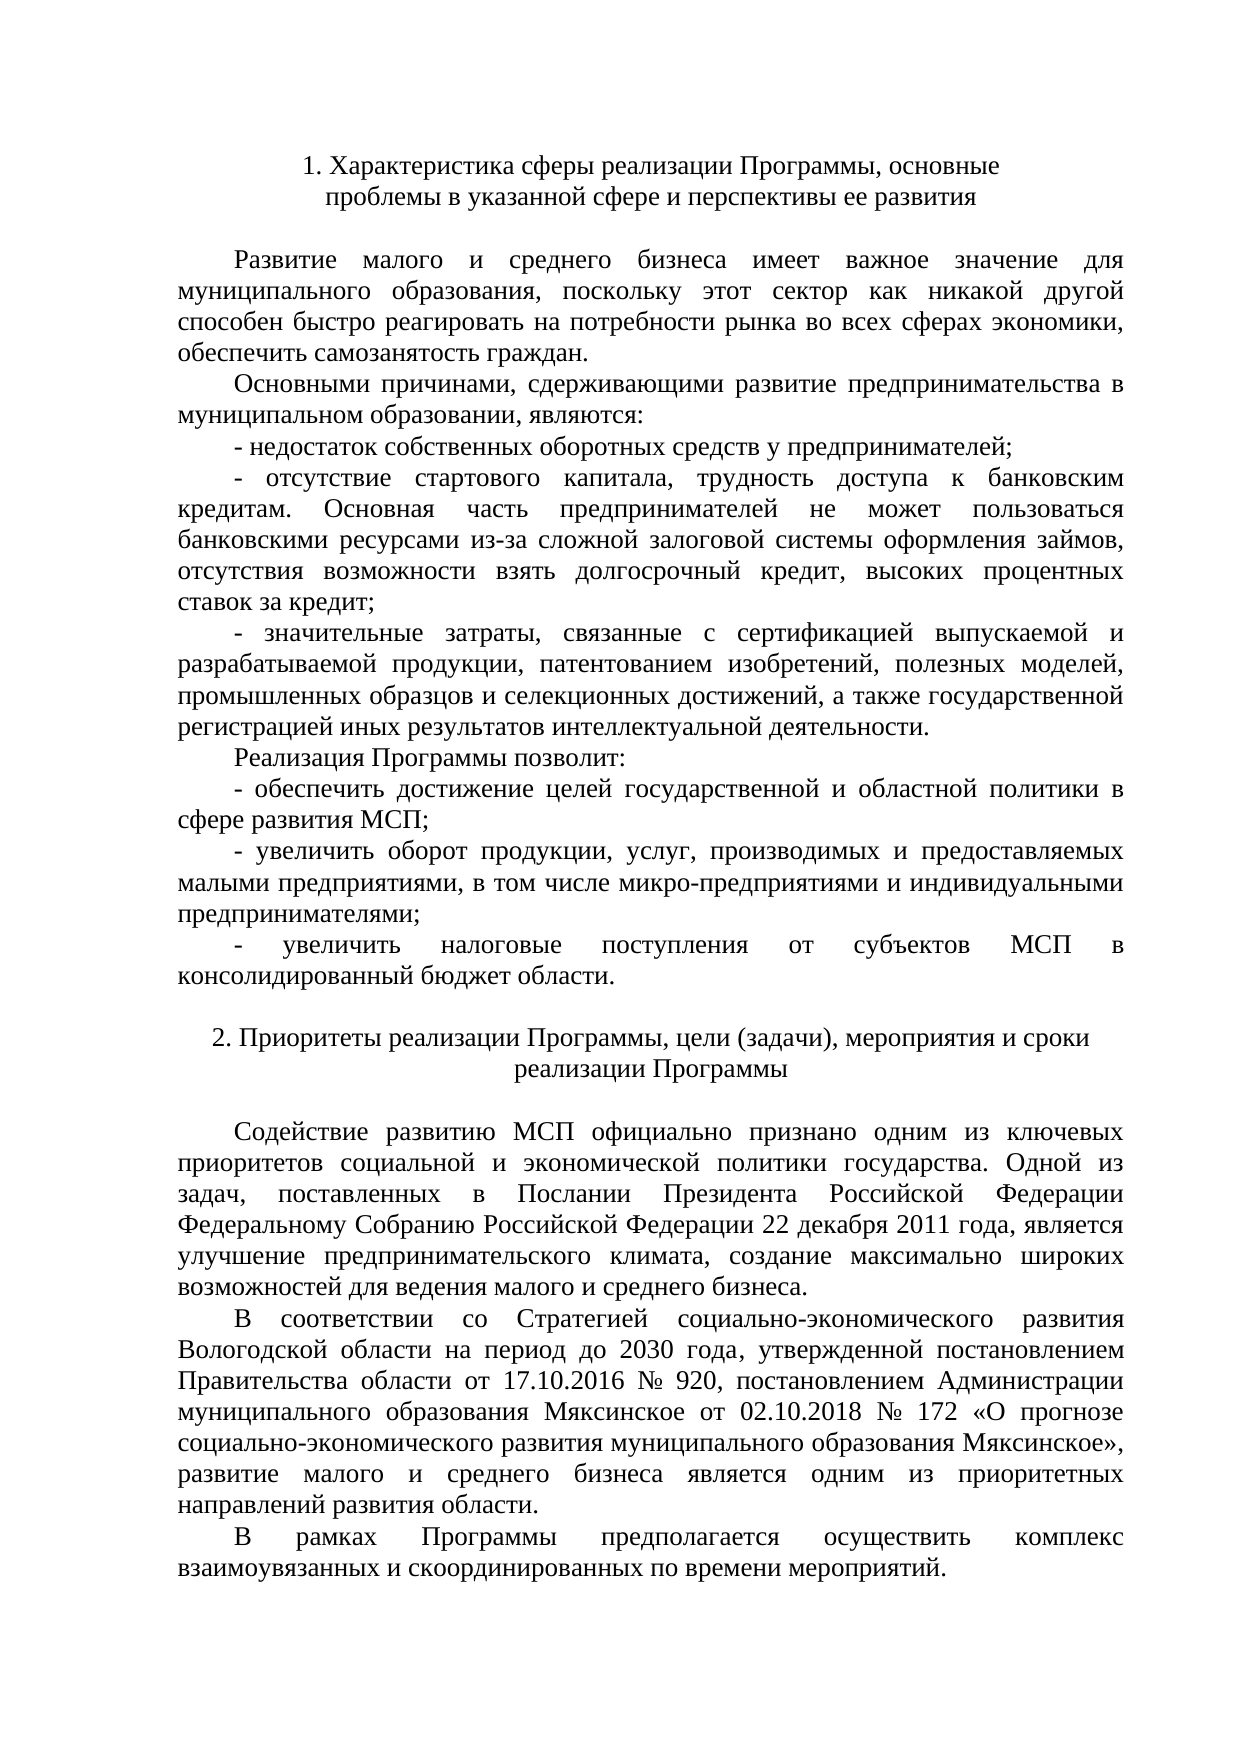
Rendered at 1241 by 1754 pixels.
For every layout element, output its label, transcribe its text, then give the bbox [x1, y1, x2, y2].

text Основными причинами, сдерживающими развитие предпринимательства в муниципальном образовании, являются: [177, 367, 1125, 429]
text В соответствии со Стратегией социально-экономического развития Вологодской области на период до 2030 года, утвержденной постановлением Правительства области от 17.10.2016 № 920, постановлением Администрации муниципального образования Мяксинское от 02.10.2018 № 172 «О прогнозе социально-экономического развития муниципального образования Мяксинское», развитие малого и среднего бизнеса является одним из приоритетных направлений развития области. [177, 1302, 1125, 1520]
text - значительные затраты, связанные с сертификацией выпускаемой и разрабатываемой продукции, патентованием изобретений, полезных моделей, промышленных образцов и селекционных достижений, а также государственной регистрацией иных результатов интеллектуальной деятельности. [177, 616, 1125, 741]
text 2. Приоритеты реализации Программы, цели (задачи), мероприятия и сроки реализации Программы [177, 1021, 1125, 1084]
text - недостаток собственных оборотных средств у предпринимателей; [177, 429, 1125, 461]
text В рамках Программы предполагается осуществить комплекс взаимоувязанных и скоординированных по времени мероприятий. [177, 1520, 1125, 1582]
text - отсутствие стартового капитала, трудность доступа к банковским кредитам. Основная часть предпринимателей не может пользоваться банковскими ресурсами из-за сложной залоговой системы оформления займов, отсутствия возможности взять долгосрочный кредит, высоких процентных ставок за кредит; [177, 461, 1125, 616]
text проблемы в указанной сфере и перспективы ее развития [177, 180, 1125, 212]
text 1. Характеристика сферы реализации Программы, основные [177, 149, 1125, 180]
text Реализация Программы позволит: [177, 741, 1125, 772]
text - увеличить налоговые поступления от субъектов МСП в консолидированный бюджет области. [177, 928, 1125, 990]
text Развитие малого и среднего бизнеса имеет важное значение для муниципального образования, поскольку этот сектор как никакой другой способен быстро реагировать на потребности рынка во всех сферах экономики, обеспечить самозанятость граждан. [177, 243, 1125, 367]
text - обеспечить достижение целей государственной и областной политики в сфере развития МСП; [177, 772, 1125, 834]
text - увеличить оборот продукции, услуг, производимых и предоставляемых малыми предприятиями, в том числе микро-предприятиями и индивидуальными предпринимателями; [177, 834, 1125, 928]
text Содействие развитию МСП официально признано одним из ключевых приоритетов социальной и экономической политики государства. Одной из задач, поставленных в Послании Президента Российской Федерации Федеральному Собранию Российской Федерации 22 декабря 2011 года, является улучшение предпринимательского климата, создание максимально широких возможностей для ведения малого и среднего бизнеса. [177, 1115, 1125, 1302]
